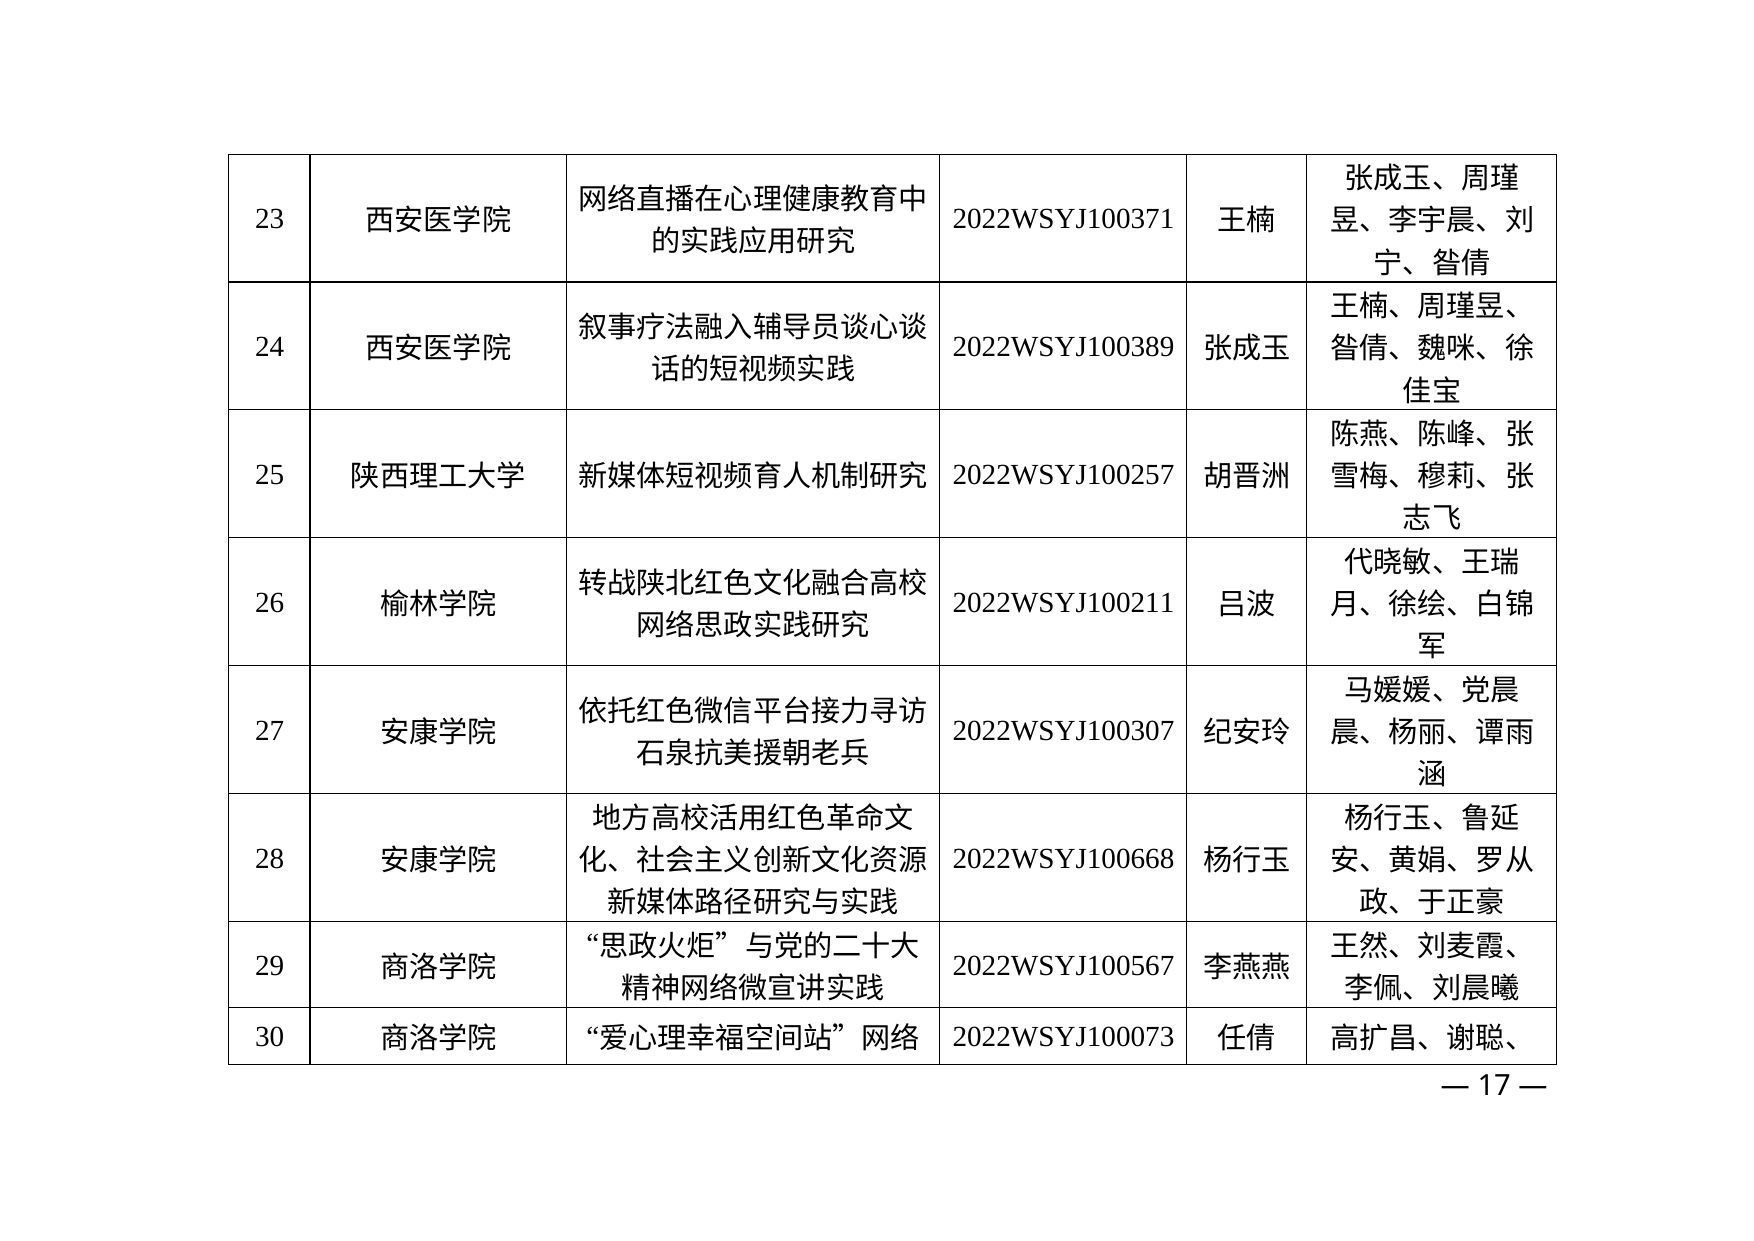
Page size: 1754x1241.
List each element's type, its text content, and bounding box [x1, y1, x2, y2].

table_cell 榆林学院 [311, 538, 566, 665]
table_cell 商洛学院 [311, 922, 566, 1007]
table_cell 陕西理工大学 [311, 410, 566, 537]
table_cell 24 [229, 283, 309, 409]
table_cell 28 [229, 794, 309, 921]
table_cell 王然、刘麦霞、李佩、刘晨曦 [1307, 922, 1556, 1007]
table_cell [567, 1008, 939, 1064]
table_cell 高扩昌、谢聪、石琳、张莹莹 [1307, 1008, 1556, 1064]
table_cell “思政火炬”与党的二十大精神网络微宣讲实践 [567, 922, 939, 1007]
table_cell 西安医学院 [311, 283, 566, 409]
table_cell 胡晋洲 [1187, 410, 1306, 537]
table_cell 吕波 [1187, 538, 1306, 665]
table_cell 安康学院 [311, 794, 566, 921]
table_cell 30 [229, 1008, 309, 1064]
table_cell 杨行玉 [1187, 794, 1306, 921]
table_cell 2022WSYJ100371 [940, 155, 1186, 281]
table_cell 陈燕、陈峰、张雪梅、穆莉、张志飞 [1307, 410, 1556, 537]
table_cell 26 [229, 538, 309, 665]
table_cell 2022WSYJ100073 [940, 1008, 1186, 1064]
table_cell 2022WSYJ100567 [940, 922, 1186, 1007]
table_cell 任倩 [1187, 1008, 1306, 1064]
table_cell 安康学院 [311, 666, 566, 793]
table_cell 叙事疗法融入辅导员谈心谈话的短视频实践 [567, 283, 939, 409]
table_cell 25 [229, 410, 309, 537]
table_cell 李燕燕 [1187, 922, 1306, 1007]
table_cell 网络直播在心理健康教育中的实践应用研究 [567, 155, 939, 281]
table_cell 张成玉 [1187, 283, 1306, 409]
table_cell 地方高校活用红色革命文化、社会主义创新文化资源新媒体路径研究与实践 [567, 794, 939, 921]
table_cell 杨行玉、鲁延安、黄娟、罗从政、于正豪 [1307, 794, 1556, 921]
table_cell 新媒体短视频育人机制研究 [567, 410, 939, 537]
table_cell 2022WSYJ100307 [940, 666, 1186, 793]
table_cell 2022WSYJ100257 [940, 410, 1186, 537]
table_cell 依托红色微信平台接力寻访石泉抗美援朝老兵 [567, 666, 939, 793]
table_cell 27 [229, 666, 309, 793]
table_cell 2022WSYJ100389 [940, 283, 1186, 409]
table_cell 王楠、周瑾昱、昝倩、魏咪、徐佳宝 [1307, 283, 1556, 409]
table_cell 29 [229, 922, 309, 1007]
table_cell 2022WSYJ100668 [940, 794, 1186, 921]
table_cell 代晓敏、王瑞月、徐绘、白锦军 [1307, 538, 1556, 665]
table_cell 西安医学院 [311, 155, 566, 281]
table_cell 马媛媛、党晨晨、杨丽、谭雨涵 [1307, 666, 1556, 793]
table_cell 商洛学院 [311, 1008, 566, 1064]
table_cell 张成玉、周瑾昱、李宇晨、刘宁、昝倩 [1307, 155, 1556, 281]
table_cell 王楠 [1187, 155, 1306, 281]
table_cell 2022WSYJ100211 [940, 538, 1186, 665]
table_cell 23 [229, 155, 309, 281]
table_cell 纪安玲 [1187, 666, 1306, 793]
table_cell 转战陕北红色文化融合高校网络思政实践研究 [567, 538, 939, 665]
